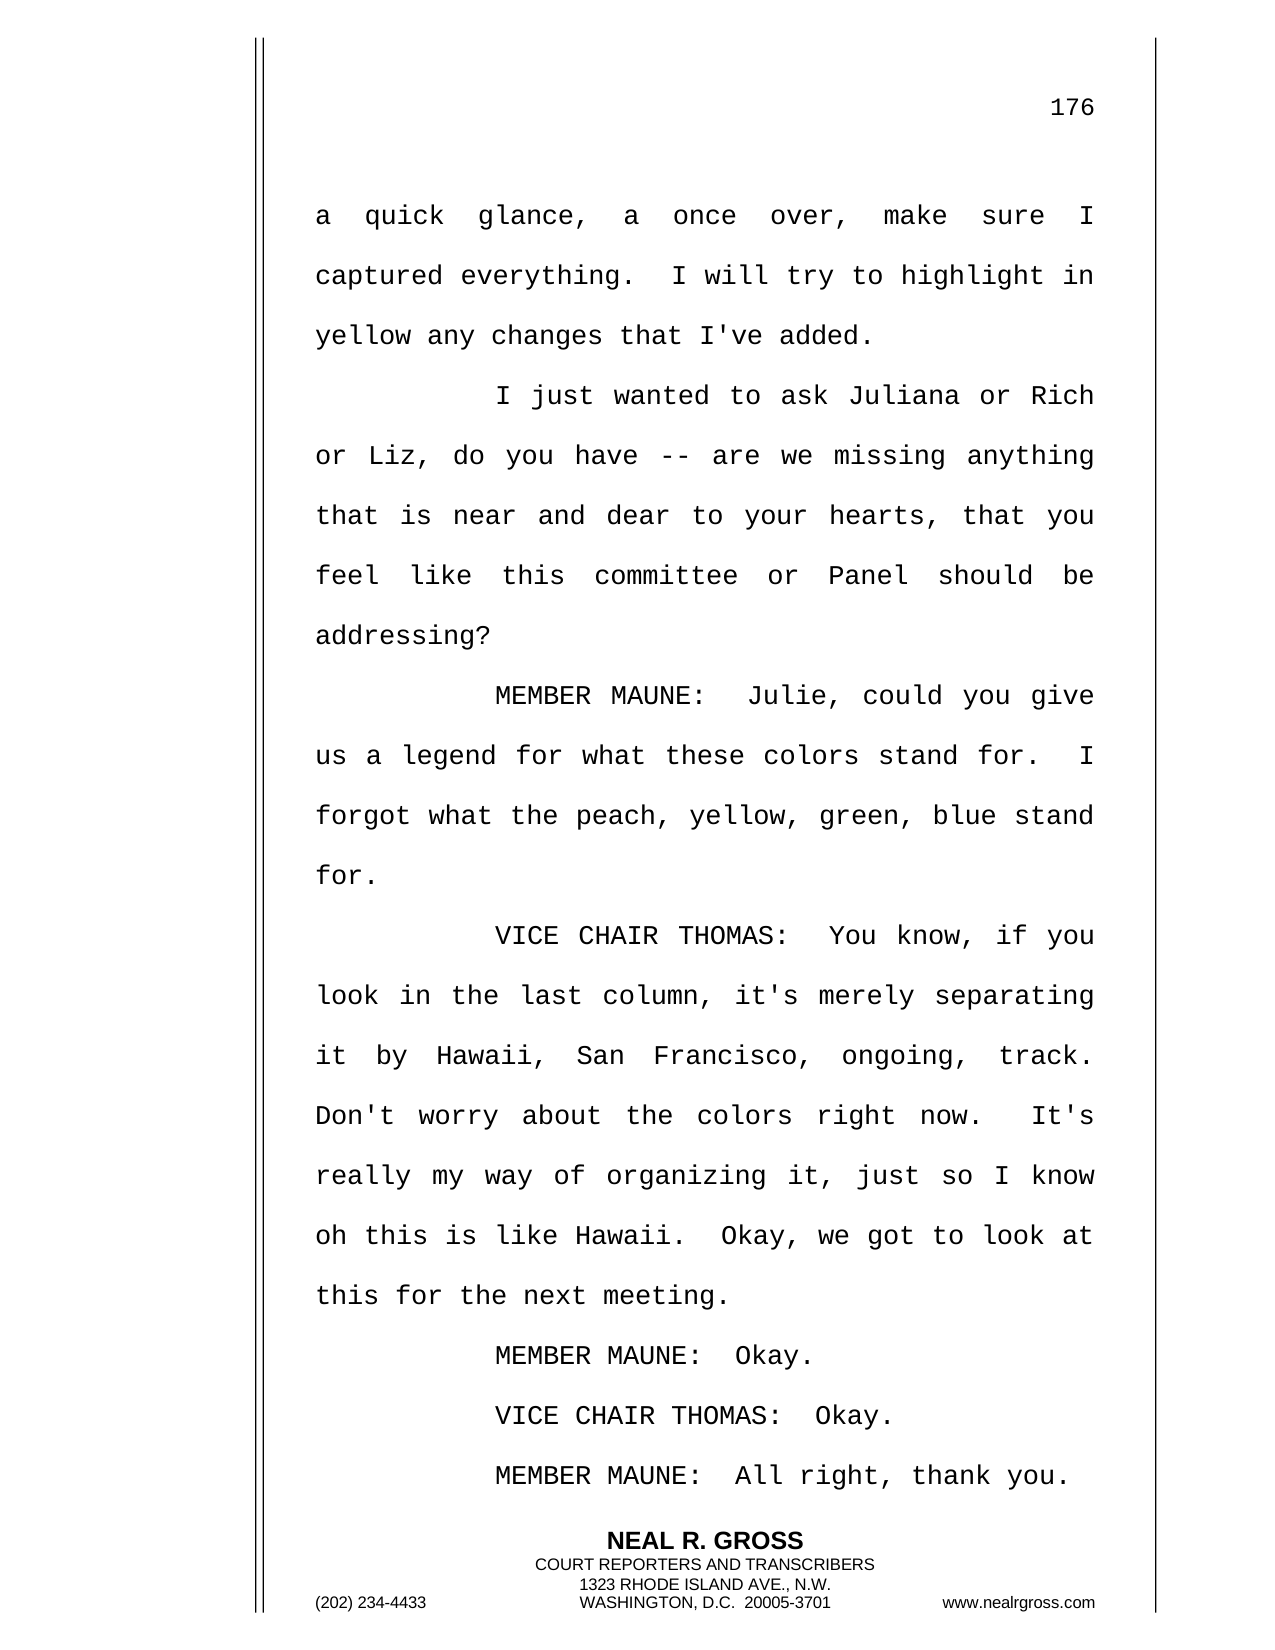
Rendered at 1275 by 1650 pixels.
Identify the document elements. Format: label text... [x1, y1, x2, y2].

text VICE CHAIR THOMAS: You know, if you look in the last column, it's merely separating it by Hawaii, San Francisco, ongoing, track. Don't worry about the colors right now. It's really my way of organizing it, just so I know oh this is like Hawaii. Okay, we got to look at this for the next meeting. [315, 897, 1095, 1317]
text I just wanted to ask Juliana or Rich or Liz, do you have -- are we missing anything that is near and dear to your hearts, that you feel like this committee or Panel should be addressing? [315, 357, 1095, 657]
text MEMBER MAUNE: All right, thank you. [315, 1437, 1095, 1497]
text VICE CHAIR THOMAS: Okay. [315, 1377, 1095, 1437]
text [315, 177, 1095, 357]
text MEMBER MAUNE: Okay. [315, 1317, 1095, 1377]
text MEMBER MAUNE: Julie, could you give us a legend for what these colors stand for. I forgot what the peach, yellow, green, blue stand for. [315, 657, 1095, 897]
